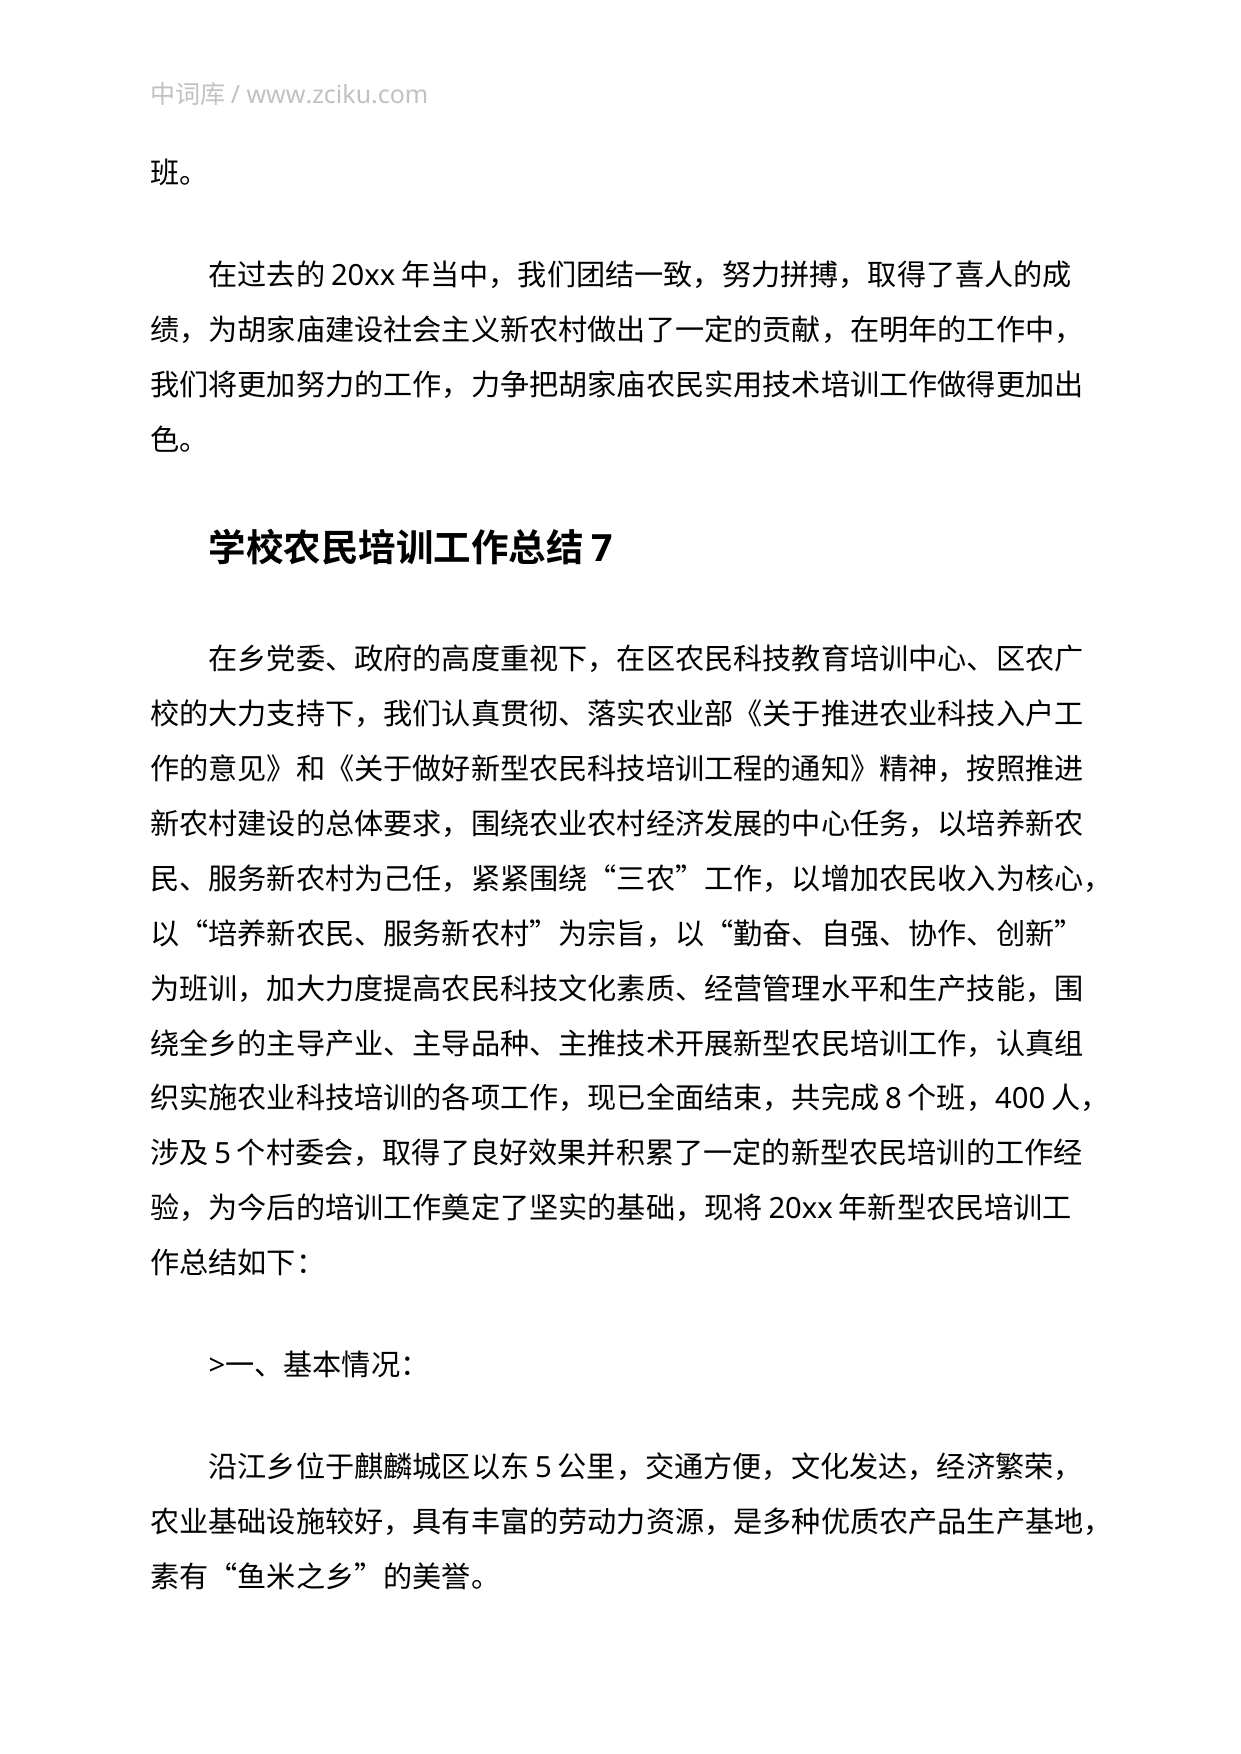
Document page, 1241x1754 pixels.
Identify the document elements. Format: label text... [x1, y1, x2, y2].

text 在乡党委、政府的高度重视下，在区农民科技教育培训中心、区农广校的大力支持下，我们认真贯彻、落实农业部《关于推进农业科技入户工作的意见》和《关于做好新型农民科技培训工程的通知》精神，按照推进新农村建设的总体要求，围绕农业农村经济发展的中心任务，以培养新农民、服务新农村为己任，紧紧围绕“三农”工作，以增加农民收入为核心，以“培养新农民、服务新农村”为宗旨，以“勤奋、自强、协作、创新”为班训，加大力度提高农民科技文化素质、经营管理水平和生产技能，围绕全乡的主导产业、主导品种、主推技术开展新型农民培训工作，认真组织实施农业科技培训的各项工作，现已全面结束，共完成8个班，400人，涉及5个村委会，取得了良好效果并积累了一定的新型农民培训的工作经验，为今后的培训工作奠定了坚实的基础，现将20xx年新型农民培训工作总结如下： [150, 636, 1090, 1282]
text >一、基本情况： [150, 1342, 1090, 1384]
text 在过去的20xx年当中，我们团结一致，努力拼搏，取得了喜人的成绩，为胡家庙建设社会主义新农村做出了一定的贡献，在明年的工作中，我们将更加努力的工作，力争把胡家庙农民实用技术培训工作做得更加出色。 [150, 252, 1090, 459]
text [150, 150, 1090, 192]
text 学校农民培训工作总结7 [150, 518, 1090, 573]
text 沿江乡位于麒麟城区以东5公里，交通方便，文化发达，经济繁荣，农业基础设施较好，具有丰富的劳动力资源，是多种优质农产品生产基地，素有“鱼米之乡”的美誉。 [150, 1444, 1090, 1596]
